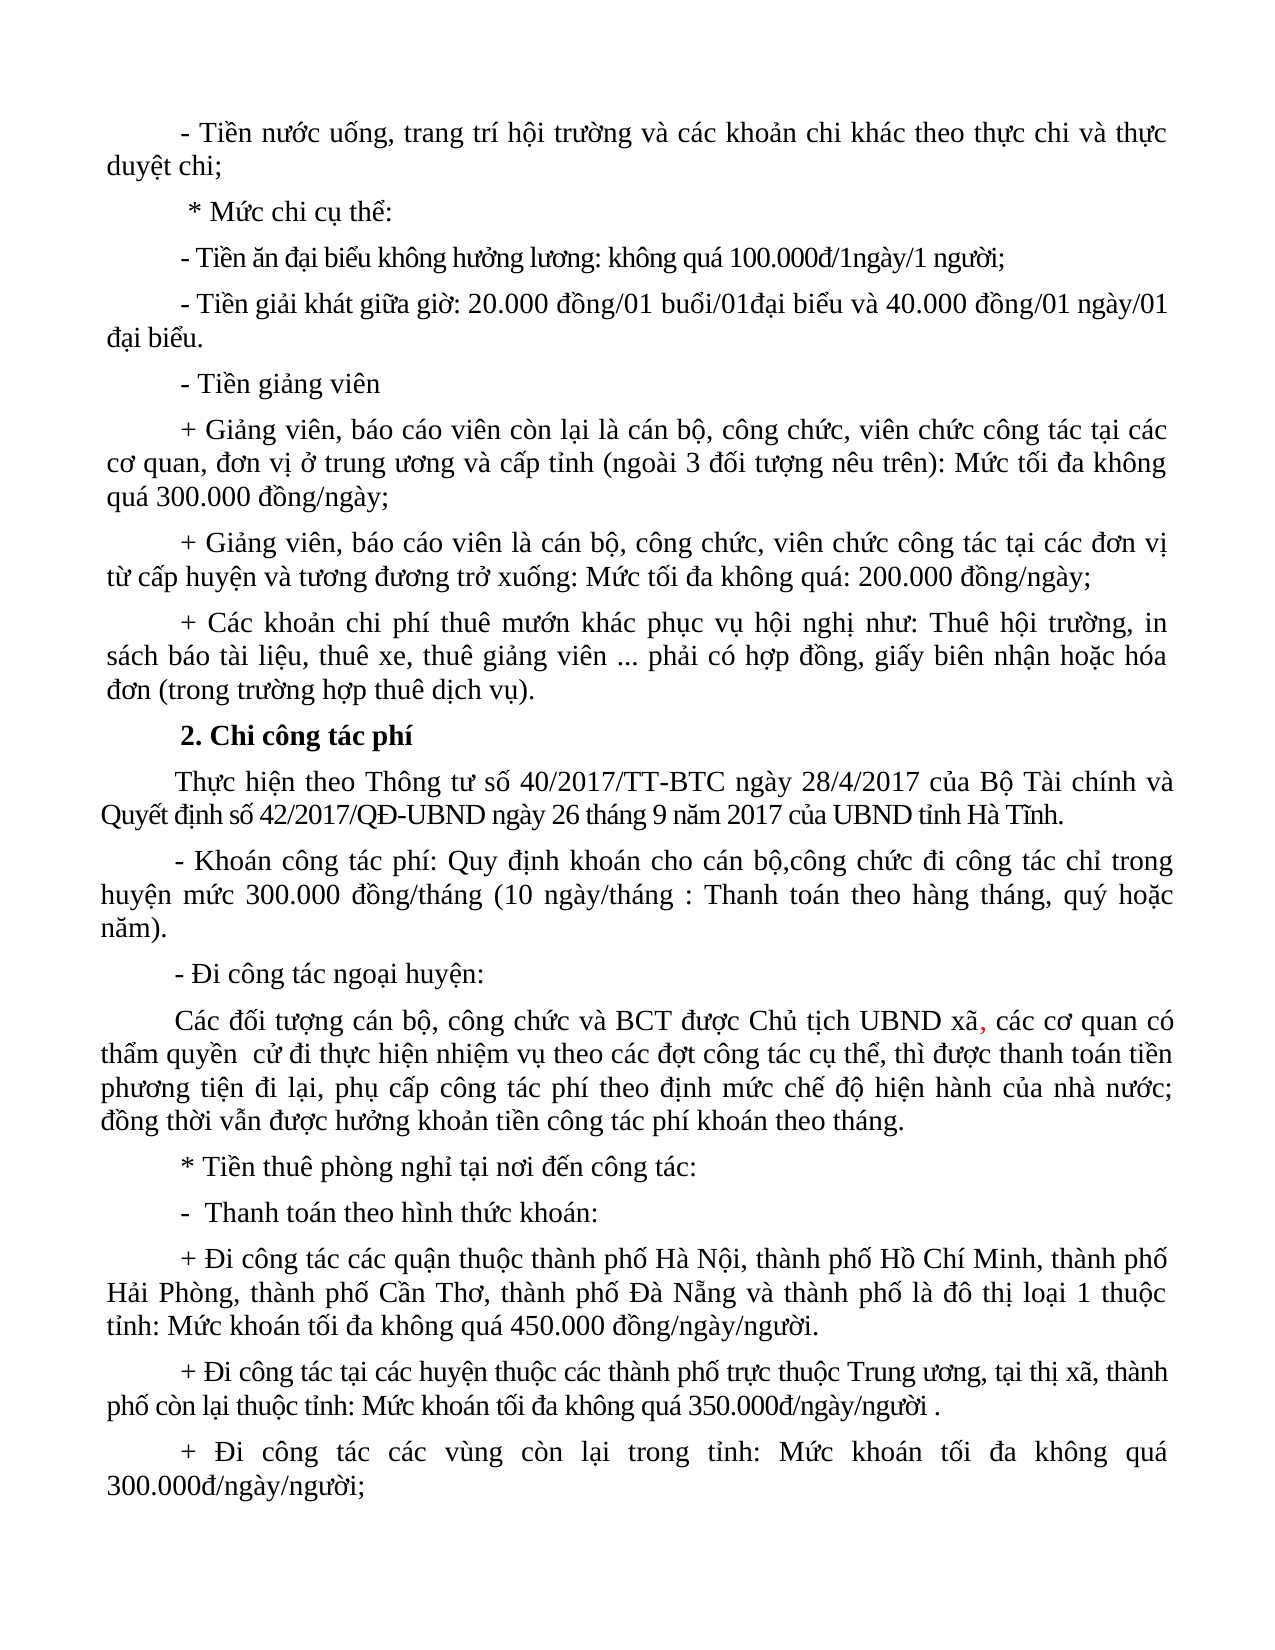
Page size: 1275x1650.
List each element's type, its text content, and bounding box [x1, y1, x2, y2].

text Các đối tượng cán bộ, công chức và BCT được Chủ tịch UBND xã, các cơ quan có thẩm quyền cử đi thực hiện nhiệm vụ theo các đợt công tác cụ thể, thì được thanh toán tiền phương tiện đi lại, phụ cấp công tác phí theo định mức chế độ hiện hành của nhà nước; đồng thời vẫn được hưởng khoản tiền công tác phí khoán theo tháng. [100, 1003, 1174, 1137]
text - Tiền giải khát giữa giờ: 20.000 đồng/01 buổi/01đại biểu và 40.000 đồng/01 ngày/01 đại biểu. [106, 286, 1169, 353]
text Thực hiện theo Thông tư số 40/2017/TT-BTC ngày 28/4/2017 của Bộ Tài chính và Quyết định số 42/2017/QĐ-UBND ngày 26 tháng 9 năm 2017 của UBND tỉnh Hà Tĩnh. [100, 764, 1174, 831]
text - Tiền ăn đại biểu không hưởng lương: không quá 100.000đ/1ngày/1 người; [106, 240, 1169, 274]
text + Giảng viên, báo cáo viên là cán bộ, công chức, viên chức công tác tại các đơn vị từ cấp huyện và tương đương trở xuống: Mức tối đa không quá: 200.000 đồng/ngày; [106, 525, 1169, 592]
text - Khoán công tác phí: Quy định khoán cho cán bộ,công chức đi công tác chỉ trong huyện mức 300.000 đồng/tháng (10 ngày/tháng : Thanh toán theo hàng tháng, quý hoặc năm). [100, 843, 1174, 944]
text - Đi công tác ngoại huyện: [100, 957, 1174, 990]
text * Mức chi cụ thể: [106, 194, 1169, 228]
text - Tiền giảng viên [106, 366, 1169, 399]
text - Tiền nước uống, trang trí hội trường và các khoản chi khác theo thực chi và thực duyệt chi; [106, 115, 1169, 182]
text - Thanh toán theo hình thức khoán: [106, 1195, 1169, 1229]
text 2. Chi công tác phí [106, 718, 1169, 751]
text + Giảng viên, báo cáo viên còn lại là cán bộ, công chức, viên chức công tác tại các cơ quan, đơn vị ở trung ương và cấp tỉnh (ngoài 3 đối tượng nêu trên): Mức tối đa không quá 300.000 đồng/ngày; [106, 412, 1169, 513]
text + Đi công tác các vùng còn lại trong tỉnh: Mức khoán tối đa không quá 300.000đ/ngày/người; [106, 1434, 1169, 1501]
text * Tiền thuê phòng nghỉ tại nơi đến công tác: [106, 1149, 1169, 1183]
text + Các khoản chi phí thuê mướn khác phục vụ hội nghị như: Thuê hội trường, in sách báo tài liệu, thuê xe, thuê giảng viên ... phải có hợp đồng, giấy biên nhận hoặc hóa đơn (trong trường hợp thuê dịch vụ). [106, 605, 1169, 705]
text + Đi công tác các quận thuộc thành phố Hà Nội, thành phố Hồ Chí Minh, thành phố Hải Phòng, thành phố Cần Thơ, thành phố Đà Nẵng và thành phố là đô thị loại 1 thuộc tỉnh: Mức khoán tối đa không quá 450.000 đồng/ngày/người. [106, 1241, 1169, 1342]
text + Đi công tác tại các huyện thuộc các thành phố trực thuộc Trung ương, tại thị xã, thành phố còn lại thuộc tỉnh: Mức khoán tối đa không quá 350.000đ/ngày/người . [106, 1354, 1169, 1422]
